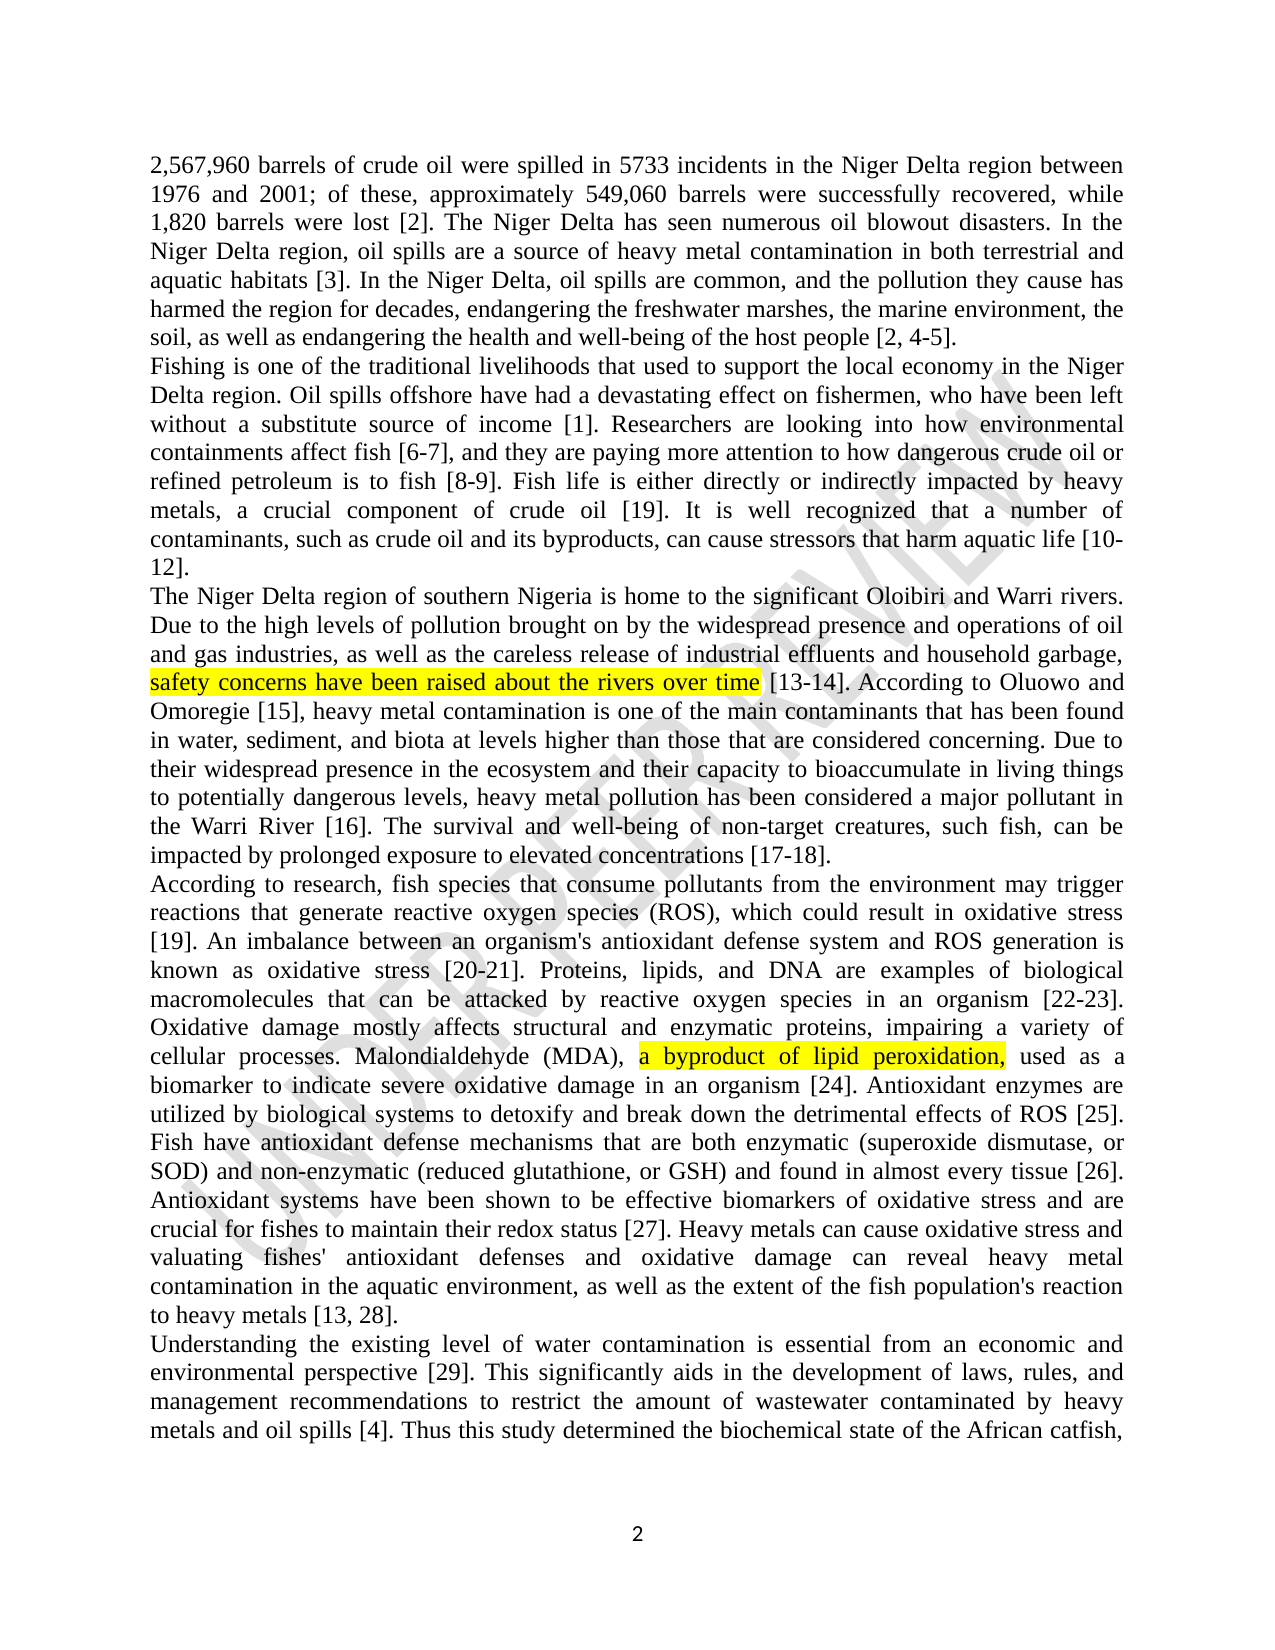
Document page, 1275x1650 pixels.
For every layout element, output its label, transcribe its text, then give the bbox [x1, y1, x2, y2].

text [150, 150, 1125, 351]
text According to research, fish species that consume pollutants from the environment may trigger reactions that generate reactive oxygen species (ROS), which could result in oxidative stress [19]. An imbalance between an organism's antioxidant defense system and ROS generation is known as oxidative stress [20-21]. Proteins, lipids, and DNA are examples of biological macromolecules that can be attacked by reactive oxygen species in an organism [22-23]. Oxidative damage mostly affects structural and enzymatic proteins, impairing a variety of cellular processes. Malondialdehyde (MDA), a byproduct of lipid peroxidation, used as a biomarker to indicate severe oxidative damage in an organism [24]. Antioxidant enzymes are utilized by biological systems to detoxify and break down the detrimental effects of ROS [25]. Fish have antioxidant defense mechanisms that are both enzymatic (superoxide dismutase, or SOD) and non-enzymatic (reduced glutathione, or GSH) and found in almost every tissue [26]. Antioxidant systems have been shown to be effective biomarkers of oxidative stress and are crucial for fishes to maintain their redox status [27]. Heavy metals can cause oxidative stress and valuating fishes' antioxidant defenses and oxidative damage can reveal heavy metal contamination in the aquatic environment, as well as the extent of the fish population's reaction to heavy metals [13, 28]. [150, 869, 1125, 1329]
text The Niger Delta region of southern Nigeria is home to the significant Oloibiri and Warri rivers. Due to the high levels of pollution brought on by the widespread presence and operations of oil and gas industries, as well as the careless release of industrial effluents and household garbage, safety concerns have been raised about the rivers over time [13-14]. According to Oluowo and Omoregie [15], heavy metal contamination is one of the main contaminants that has been found in water, sediment, and biota at levels higher than those that are considered concerning. Due to their widespread presence in the ecosystem and their capacity to bioaccumulate in living things to potentially dangerous levels, heavy metal pollution has been considered a major pollutant in the Warri River [16]. The survival and well-being of non-target creatures, such fish, can be impacted by prolonged exposure to elevated concentrations [17-18]. [150, 581, 1125, 869]
text Fishing is one of the traditional livelihoods that used to support the local economy in the Niger Delta region. Oil spills offshore have had a devastating effect on fishermen, who have been left without a substitute source of income [1]. Researchers are looking into how environmental containments affect fish [6-7], and they are paying more attention to how dangerous crude oil or refined petroleum is to fish [8-9]. Fish life is either directly or indirectly impacted by heavy metals, a crucial component of crude oil [19]. It is well recognized that a number of contaminants, such as crude oil and its byproducts, can cause stressors that harm aquatic life [10-12]. [150, 351, 1125, 581]
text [150, 1329, 1125, 1444]
